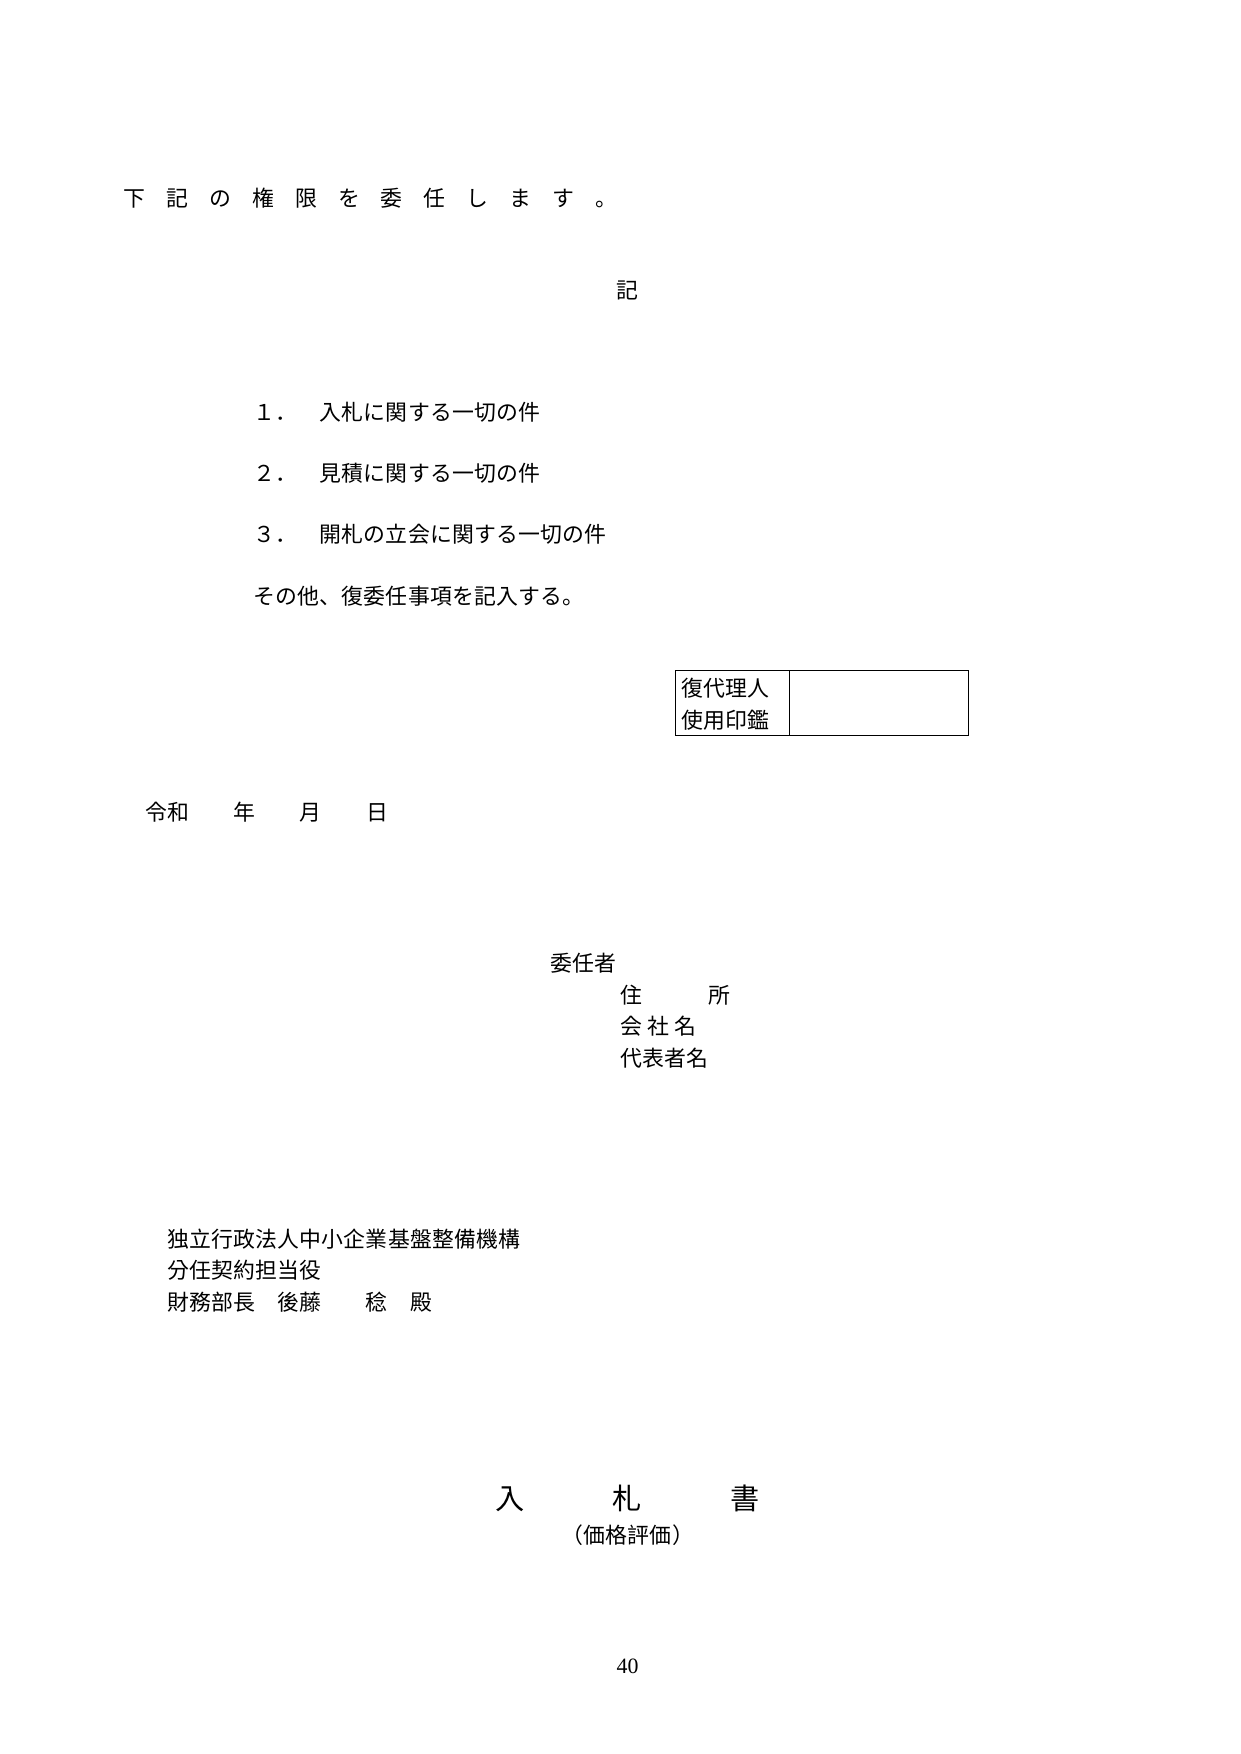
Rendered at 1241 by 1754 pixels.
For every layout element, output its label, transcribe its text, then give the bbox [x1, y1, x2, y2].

table_header 復代理人 使用印鑑 [676, 671, 789, 734]
text 会 社 名 [256, 1009, 1132, 1041]
text 独立行政法人中小企業基盤整備機構 [123, 1222, 1132, 1253]
table_header [790, 671, 968, 734]
text １． 入札に関する一切の件 [253, 394, 1132, 426]
text ３． 開札の立会に関する一切の件 [253, 517, 1132, 549]
text 委任者 [550, 946, 1132, 978]
subtitle （価格評価） [123, 1518, 1132, 1550]
text 分任契約担当役 [123, 1253, 1132, 1285]
text その他、復委任事項を記入する。 [253, 579, 1132, 611]
text 財務部長 後藤 稔 殿 [123, 1285, 1132, 1317]
text 令和 年 月 日 [123, 795, 1132, 827]
text 住 所 [256, 978, 1132, 1009]
text 下記の権限を委任します。 [123, 179, 1161, 214]
text 代表者名 [256, 1041, 1132, 1073]
text 入 札 書 [123, 1476, 1132, 1518]
text 記 [123, 273, 1132, 305]
text ２． 見積に関する一切の件 [253, 456, 1132, 488]
